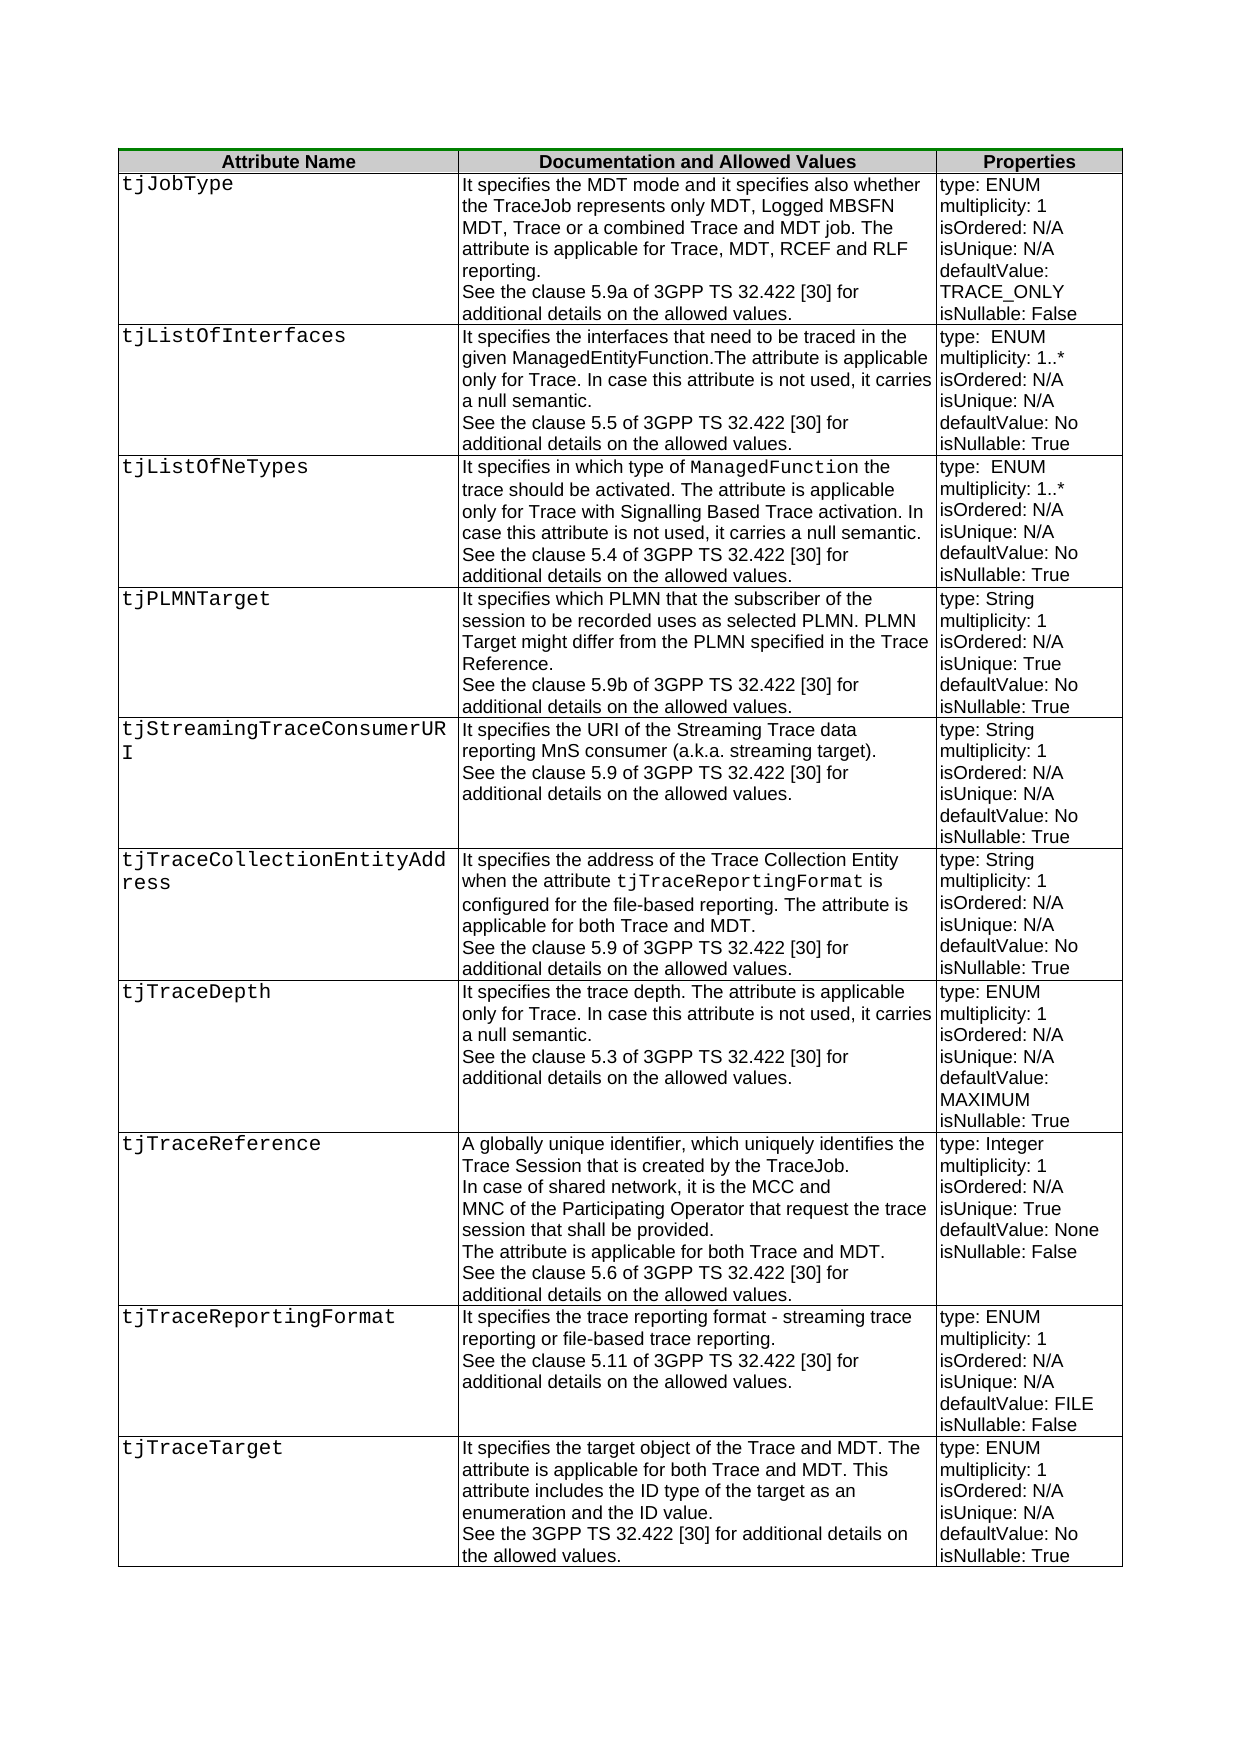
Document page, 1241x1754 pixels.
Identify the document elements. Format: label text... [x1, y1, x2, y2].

table_cell It specifies the trace depth. The attribute is applicable only for Trace. In case this attribute is not used, it carries a null semantic. See the clause 5.3 of 3GPP TS 32.422 [30] for additional details on the allowed values. [459, 981, 936, 1132]
table_cell tjStreamingTraceConsumerURI [119, 718, 458, 848]
table_cell tjListOfInterfaces [119, 325, 458, 455]
table_header Properties [937, 151, 1122, 172]
table_cell tjJobType [119, 174, 458, 324]
table_cell tjTraceTarget [119, 1437, 458, 1566]
table_cell tjTraceCollectionEntityAddress [119, 849, 458, 980]
table_cell type: ENUM multiplicity: 1 isOrdered: N/A isUnique: N/A defaultValue: TRACE_ONLY isNullable: False [937, 174, 1122, 324]
table_cell It specifies the trace reporting format - streaming trace reporting or file-based trace reporting. See the clause 5.11 of 3GPP TS 32.422 [30] for additional details on the allowed values. [459, 1306, 936, 1436]
table_cell tjPLMNTarget [119, 588, 458, 717]
table_cell tjListOfNeTypes [119, 456, 458, 587]
table_cell tjTraceDepth [119, 981, 458, 1132]
table_cell It specifies the interfaces that need to be traced in the given ManagedEntityFunction.The attribute is applicable only for Trace. In case this attribute is not used, it carries a null semantic. See the clause 5.5 of 3GPP TS 32.422 [30] for additional details on the allowed values. [459, 325, 936, 455]
table_cell type: ENUM multiplicity: 1 isOrdered: N/A isUnique: N/A defaultValue: No isNullable: True [937, 1437, 1122, 1566]
table_cell It specifies which PLMN that the subscriber of the session to be recorded uses as selected PLMN. PLMN Target might differ from the PLMN specified in the Trace Reference. See the clause 5.9b of 3GPP TS 32.422 [30] for additional details on the allowed values. [459, 588, 936, 717]
table_cell type: String multiplicity: 1 isOrdered: N/A isUnique: N/A defaultValue: No isNullable: True [937, 718, 1122, 848]
table_cell type: ENUM multiplicity: 1..* isOrdered: N/A isUnique: N/A defaultValue: No isNullable: True [937, 325, 1122, 455]
table_cell type: String multiplicity: 1 isOrdered: N/A isUnique: True defaultValue: No isNullable: True [937, 588, 1122, 717]
table_cell It specifies the MDT mode and it specifies also whether the TraceJob represents only MDT, Logged MBSFN MDT, Trace or a combined Trace and MDT job. The attribute is applicable for Trace, MDT, RCEF and RLF reporting. See the clause 5.9a of 3GPP TS 32.422 [30] for additional details on the allowed values. [459, 174, 936, 324]
table_header Documentation and Allowed Values [459, 151, 936, 172]
table_header Attribute Name [119, 151, 458, 172]
table_cell tjTraceReference [119, 1133, 458, 1305]
table_cell A globally unique identifier, which uniquely identifies the Trace Session that is created by the TraceJob. In case of shared network, it is the MCC and MNC of the Participating Operator that request the trace session that shall be provided. The attribute is applicable for both Trace and MDT. See the clause 5.6 of 3GPP TS 32.422 [30] for additional details on the allowed values. [459, 1133, 936, 1305]
table_cell tjTraceReportingFormat [119, 1306, 458, 1436]
table_cell It specifies the URI of the Streaming Trace data reporting MnS consumer (a.k.a. streaming target). See the clause 5.9 of 3GPP TS 32.422 [30] for additional details on the allowed values. [459, 718, 936, 848]
table_cell type: Integer multiplicity: 1 isOrdered: N/A isUnique: True defaultValue: None isNullable: False [937, 1133, 1122, 1305]
table_cell It specifies the target object of the Trace and MDT. The attribute is applicable for both Trace and MDT. This attribute includes the ID type of the target as an enumeration and the ID value. See the 3GPP TS 32.422 [30] for additional details on the allowed values. [459, 1437, 936, 1566]
table_cell It specifies in which type of ManagedFunction the trace should be activated. The attribute is applicable only for Trace with Signalling Based Trace activation. In case this attribute is not used, it carries a null semantic. See the clause 5.4 of 3GPP TS 32.422 [30] for additional details on the allowed values. [459, 456, 936, 587]
table_cell It specifies the address of the Trace Collection Entity when the attribute tjTraceReportingFormat is configured for the file-based reporting. The attribute is applicable for both Trace and MDT. See the clause 5.9 of 3GPP TS 32.422 [30] for additional details on the allowed values. [459, 849, 936, 980]
table_cell type: String multiplicity: 1 isOrdered: N/A isUnique: N/A defaultValue: No isNullable: True [937, 849, 1122, 980]
table_cell type: ENUM multiplicity: 1..* isOrdered: N/A isUnique: N/A defaultValue: No isNullable: True [937, 456, 1122, 587]
table_cell type: ENUM multiplicity: 1 isOrdered: N/A isUnique: N/A defaultValue: FILE isNullable: False [937, 1306, 1122, 1436]
table_cell type: ENUM multiplicity: 1 isOrdered: N/A isUnique: N/A defaultValue: MAXIMUM isNullable: True [937, 981, 1122, 1132]
